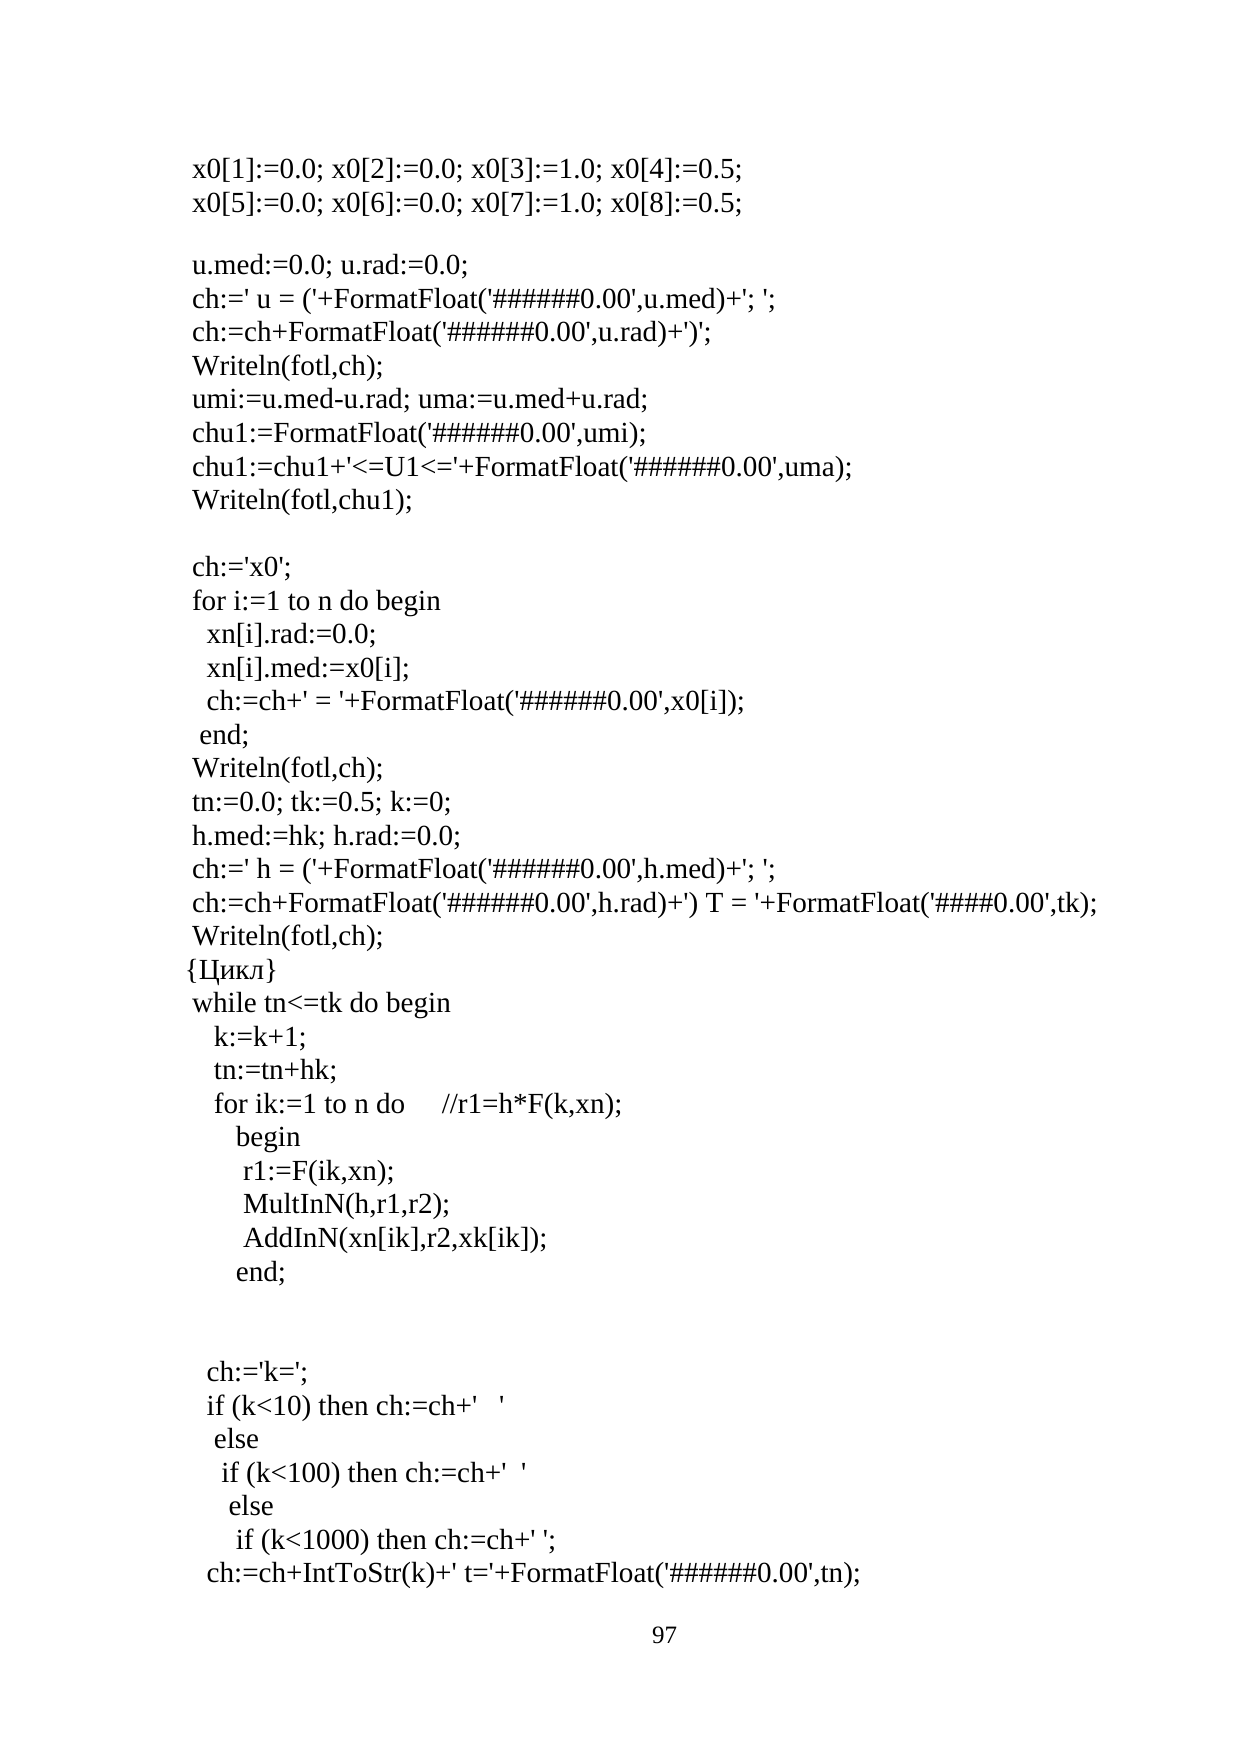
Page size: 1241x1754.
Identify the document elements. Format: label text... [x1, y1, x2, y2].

text ch:=ch+FormatFloat('######0.00',h.rad)+') T = '+FormatFloat('####0.00',tk); [177, 885, 1152, 918]
text MultInN(h,r1,r2); [177, 1187, 1152, 1220]
text AddInN(xn[ik],r2,xk[ik]); [177, 1220, 1152, 1254]
text while tn<=tk do begin [177, 985, 1152, 1019]
text ch:=ch+IntToStr(k)+' t='+FormatFloat('######0.00',tn); [177, 1556, 1152, 1589]
text xn[i].med:=x0[i]; [177, 650, 1152, 683]
text begin [177, 1119, 1152, 1153]
text ch:=' u = ('+FormatFloat('######0.00',u.med)+'; '; [177, 281, 1152, 314]
text for i:=1 to n do begin [177, 583, 1152, 616]
text end; [177, 1254, 1152, 1287]
text h.med:=hk; h.rad:=0.0; [177, 818, 1152, 851]
text Writeln(fotl,ch); [177, 751, 1152, 784]
text ch:='k='; [177, 1354, 1152, 1388]
text Writeln(fotl,ch); [177, 918, 1152, 952]
text u.med:=0.0; u.rad:=0.0; [177, 247, 1152, 281]
text umi:=u.med-u.rad; uma:=u.med+u.rad; [177, 382, 1152, 415]
text for ik:=1 to n do //r1=h*F(k,xn); [177, 1086, 1152, 1119]
text chu1:=chu1+'<=U1<='+FormatFloat('######0.00',uma); [177, 449, 1152, 482]
text tn:=tn+hk; [177, 1052, 1152, 1086]
text {Цикл} [177, 952, 1152, 985]
text x0[1]:=0.0; x0[2]:=0.0; x0[3]:=1.0; x0[4]:=0.5; [177, 152, 1152, 185]
text k:=k+1; [177, 1019, 1152, 1052]
text r1:=F(ik,xn); [177, 1153, 1152, 1187]
text ch:=ch+' = '+FormatFloat('######0.00',x0[i]); [177, 683, 1152, 717]
text Writeln(fotl,chu1); [177, 482, 1152, 516]
text xn[i].rad:=0.0; [177, 616, 1152, 650]
text end; [177, 717, 1152, 751]
text ch:='x0'; [177, 549, 1152, 583]
text x0[5]:=0.0; x0[6]:=0.0; x0[7]:=1.0; x0[8]:=0.5; [177, 185, 1152, 219]
text tn:=0.0; tk:=0.5; k:=0; [177, 784, 1152, 818]
text else [177, 1488, 1152, 1522]
text chu1:=FormatFloat('######0.00',umi); [177, 415, 1152, 449]
text ch:=ch+FormatFloat('######0.00',u.rad)+')'; [177, 314, 1152, 348]
text ch:=' h = ('+FormatFloat('######0.00',h.med)+'; '; [177, 851, 1152, 885]
text if (k<10) then ch:=ch+' ' [177, 1388, 1152, 1421]
text if (k<100) then ch:=ch+' ' [177, 1455, 1152, 1488]
text if (k<1000) then ch:=ch+' '; [177, 1522, 1152, 1556]
text else [177, 1421, 1152, 1455]
text Writeln(fotl,ch); [177, 348, 1152, 382]
